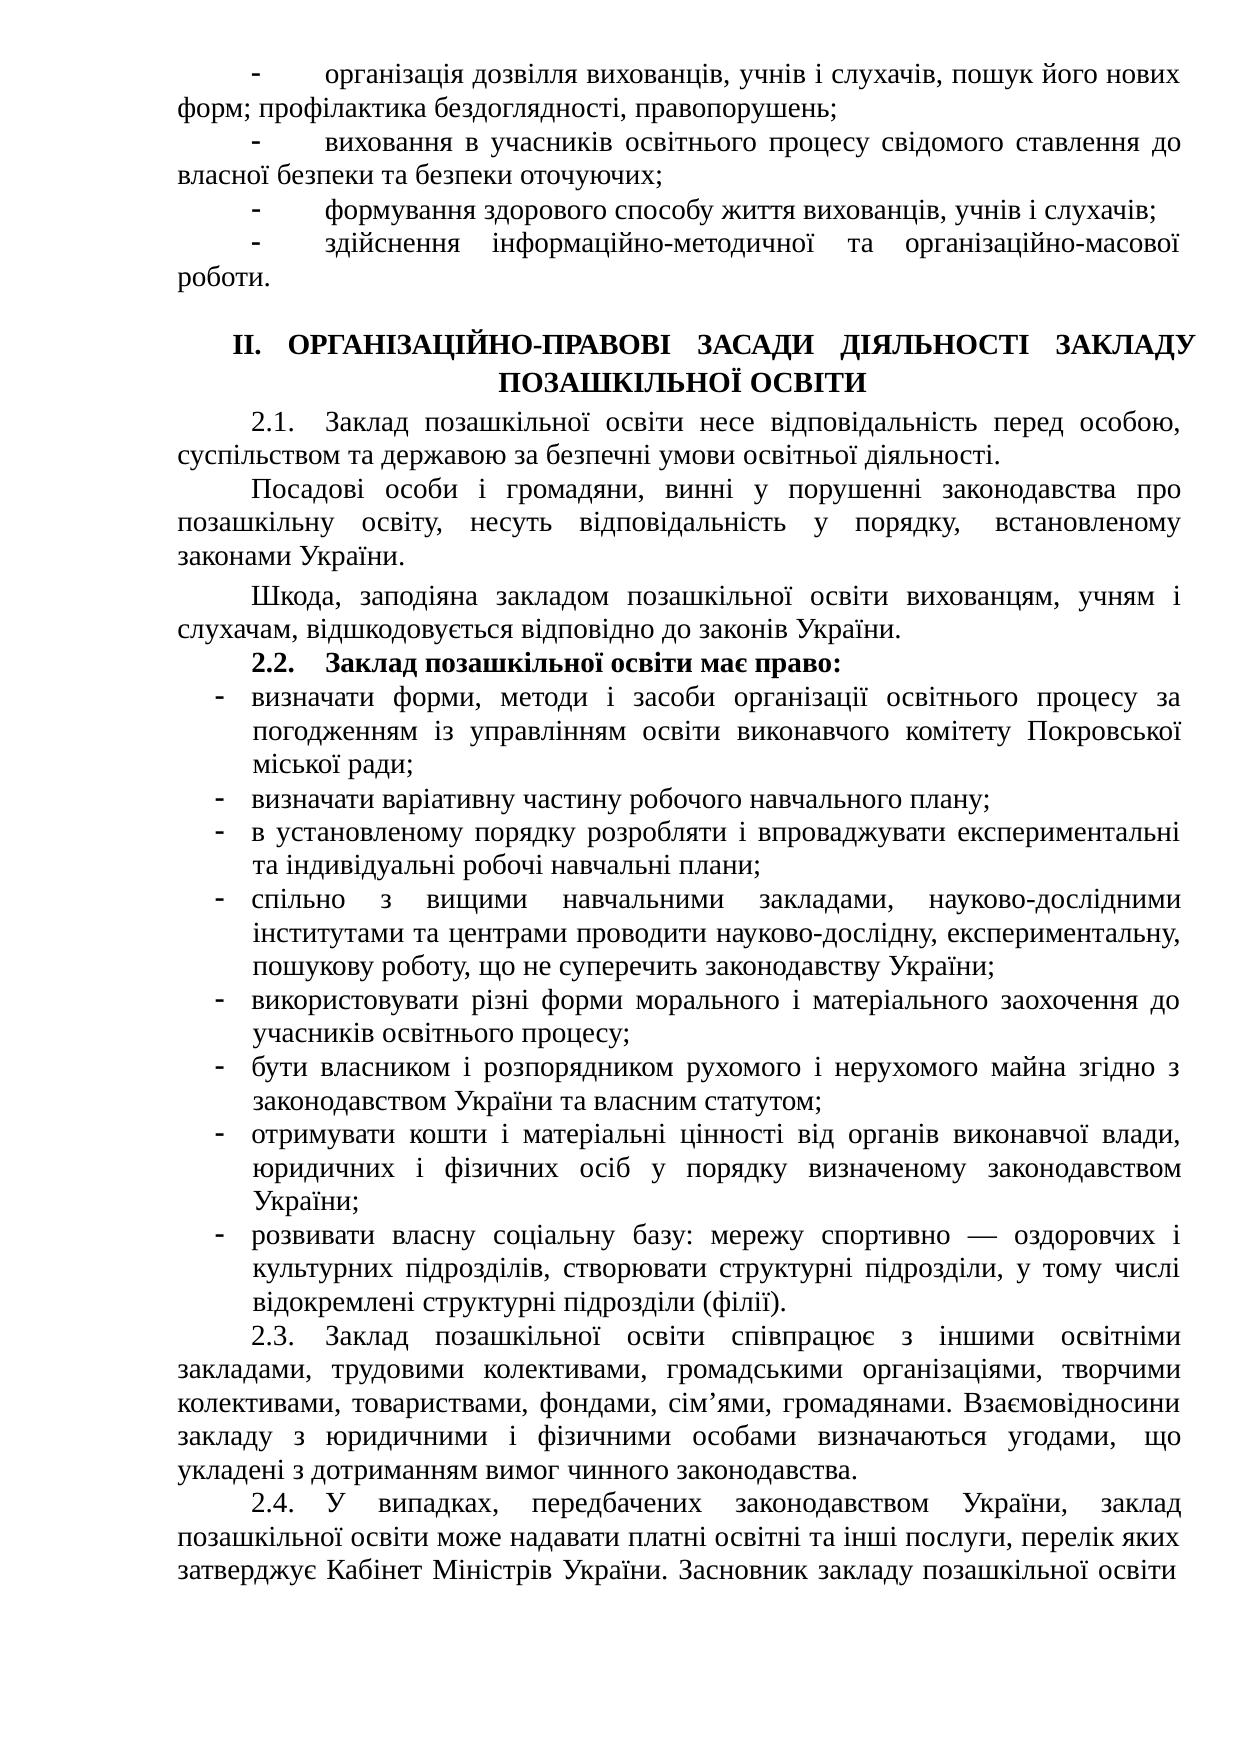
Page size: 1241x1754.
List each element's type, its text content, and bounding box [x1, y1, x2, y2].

text Шкода, заподіяна закладом позашкільної освіти вихованцям, учням і слухачам, відшкодовується відповідно до законів України. [177, 578, 1181, 645]
list формування здорового способу життя вихованців, учнів і слухачів; [251, 191, 1196, 226]
list Заклад позашкільної освіти співпрацює з іншими освітніми закладами, трудовими колективами, громадськими організаціями, творчими колективами, товариствами, фондами, сім’ями, громадянами. Взаємовідносини закладу з юридичними і фізичними особами визначаються угодами, що укладені з дотриманням вимог чинного законодавства. [177, 1318, 1181, 1485]
list визначати форми, методи і засоби організації освітнього процесу за погодженням із управлінням освіти виконавчого комітету Покровської міської ради; [214, 679, 1181, 780]
list бути власником і розпорядником рухомого і нерухомого майна згідно з законодавством України та власним статутом; [214, 1049, 1181, 1116]
subtitle ІІ. ОРГАНІЗАЦІЙНО-ПРАВОВІ ЗАСАДИ ДІЯЛЬНОСТІ ЗАКЛАДУ ПОЗАШКІЛЬНОЇ ОСВІТИ [232, 327, 1196, 399]
list Заклад позашкільної освіти несе відповідальність перед особою, суспільством та державою за безпечні умови освітньої діяльності. [177, 404, 1181, 471]
list розвивати власну соціальну базу: мережу спортивно — оздоровчих і культурних підрозділів, створювати структурні підрозділи, у тому числі відокремлені структурні підрозділи (філії). [214, 1217, 1181, 1318]
list організація дозвілля вихованців, учнів і слухачів, пошук його нових форм; профілактика бездоглядності, правопорушень; [177, 56, 1180, 124]
list визначати варіативну частину робочого навчального плану; [214, 780, 1196, 815]
list У випадках, передбачених законодавством України, заклад позашкільної освіти може надавати платні освітні та інші послуги, перелік яких затверджує Кабінет Міністрів України. Засновник закладу позашкільної освіти [177, 1485, 1182, 1586]
list отримувати кошти і матеріальні цінності від органів виконавчої влади, юридичних і фізичних осіб у порядку визначеному законодавством України; [214, 1116, 1182, 1217]
text Посадові особи і громадяни, винні у порушенні законодавства про позашкільну освіту, несуть відповідальність у порядку, встановленому законами України. [177, 471, 1181, 572]
subtitle Заклад позашкільної освіти має право: [251, 646, 1196, 679]
list спільно з вищими навчальними закладами, науково-дослідними інститутами та центрами проводити науково-дослідну, експериментальну, пошукову роботу, що не суперечить законодавству України; [214, 881, 1181, 982]
list в установленому порядку розробляти і впроваджувати експериментальні та індивідуальні робочі навчальні плани; [214, 815, 1181, 881]
list виховання в учасників освітнього процесу свідомого ставлення до власної безпеки та безпеки оточуючих; [177, 124, 1182, 191]
list здійснення інформаційно-методичної та організаційно-масової роботи. [177, 226, 1181, 292]
list використовувати різні форми морального і матеріального заохочення до учасників освітнього процесу; [214, 982, 1181, 1049]
